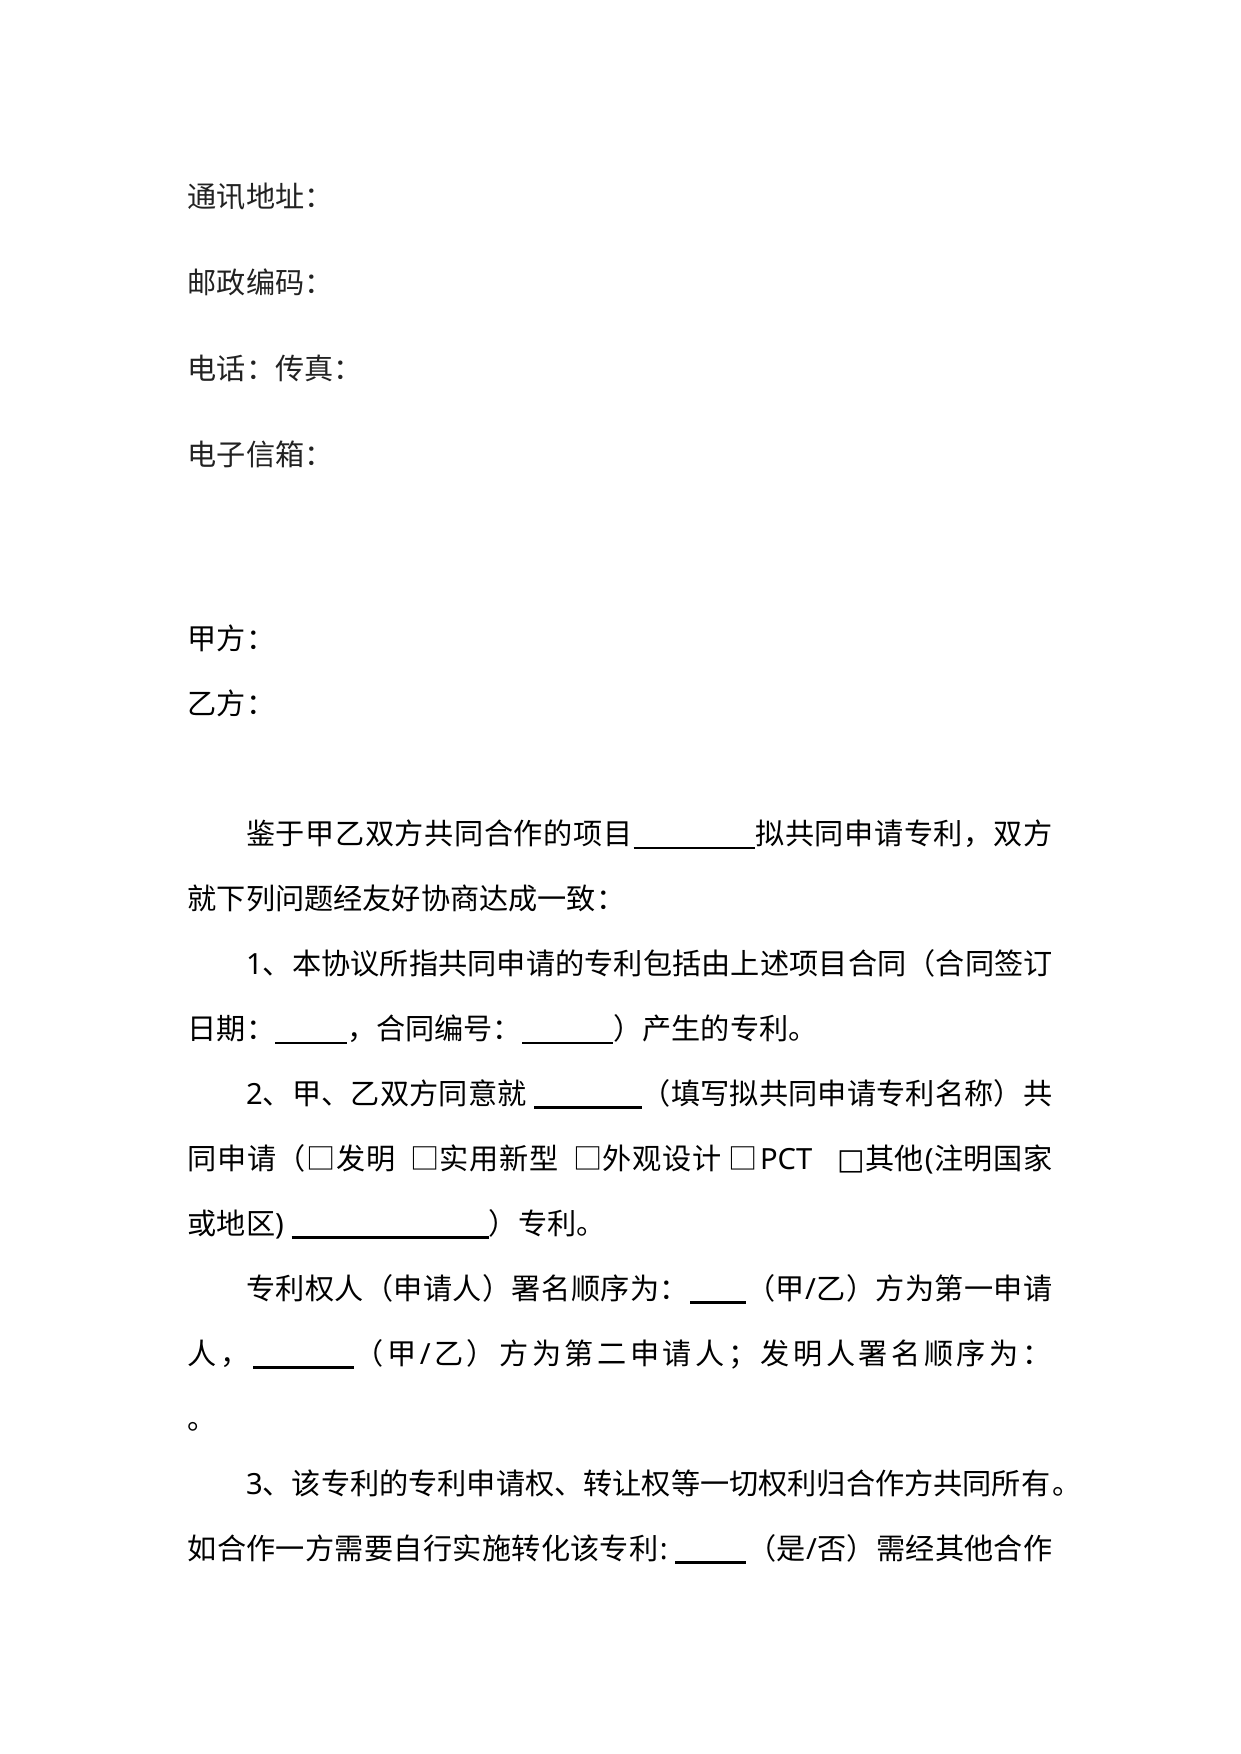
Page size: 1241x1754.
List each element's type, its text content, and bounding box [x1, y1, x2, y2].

text 1、本协议所指共同申请的专利包括由上述项目合同（合同签订日期： ，合同编号： ）产生的专利。 [187, 929, 1053, 1059]
text 通讯地址： [187, 162, 1053, 227]
text 邮政编码： [187, 248, 1053, 313]
text 鉴于甲乙双方共同合作的项目 拟共同申请专利，双方就下列问题经友好协商达成一致： [187, 799, 1053, 929]
text 乙方： [187, 669, 1053, 734]
text 2、甲、乙双方同意就 （填写拟共同申请专利名称）共同申请（□发明 □实用新型 □外观设计 □PCT □其他(注明国家或地区) ）专利。 [187, 1059, 1053, 1254]
text 电话：传真： [187, 334, 1053, 399]
text 专利权人（申请人）署名顺序为： （甲/乙）方为第一申请人， （甲/乙）方为第二申请人；发明人署名顺序为： 。 [187, 1254, 1053, 1449]
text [187, 1449, 1053, 1579]
text 甲方： [187, 604, 1053, 669]
text 电子信箱： [187, 420, 1053, 485]
